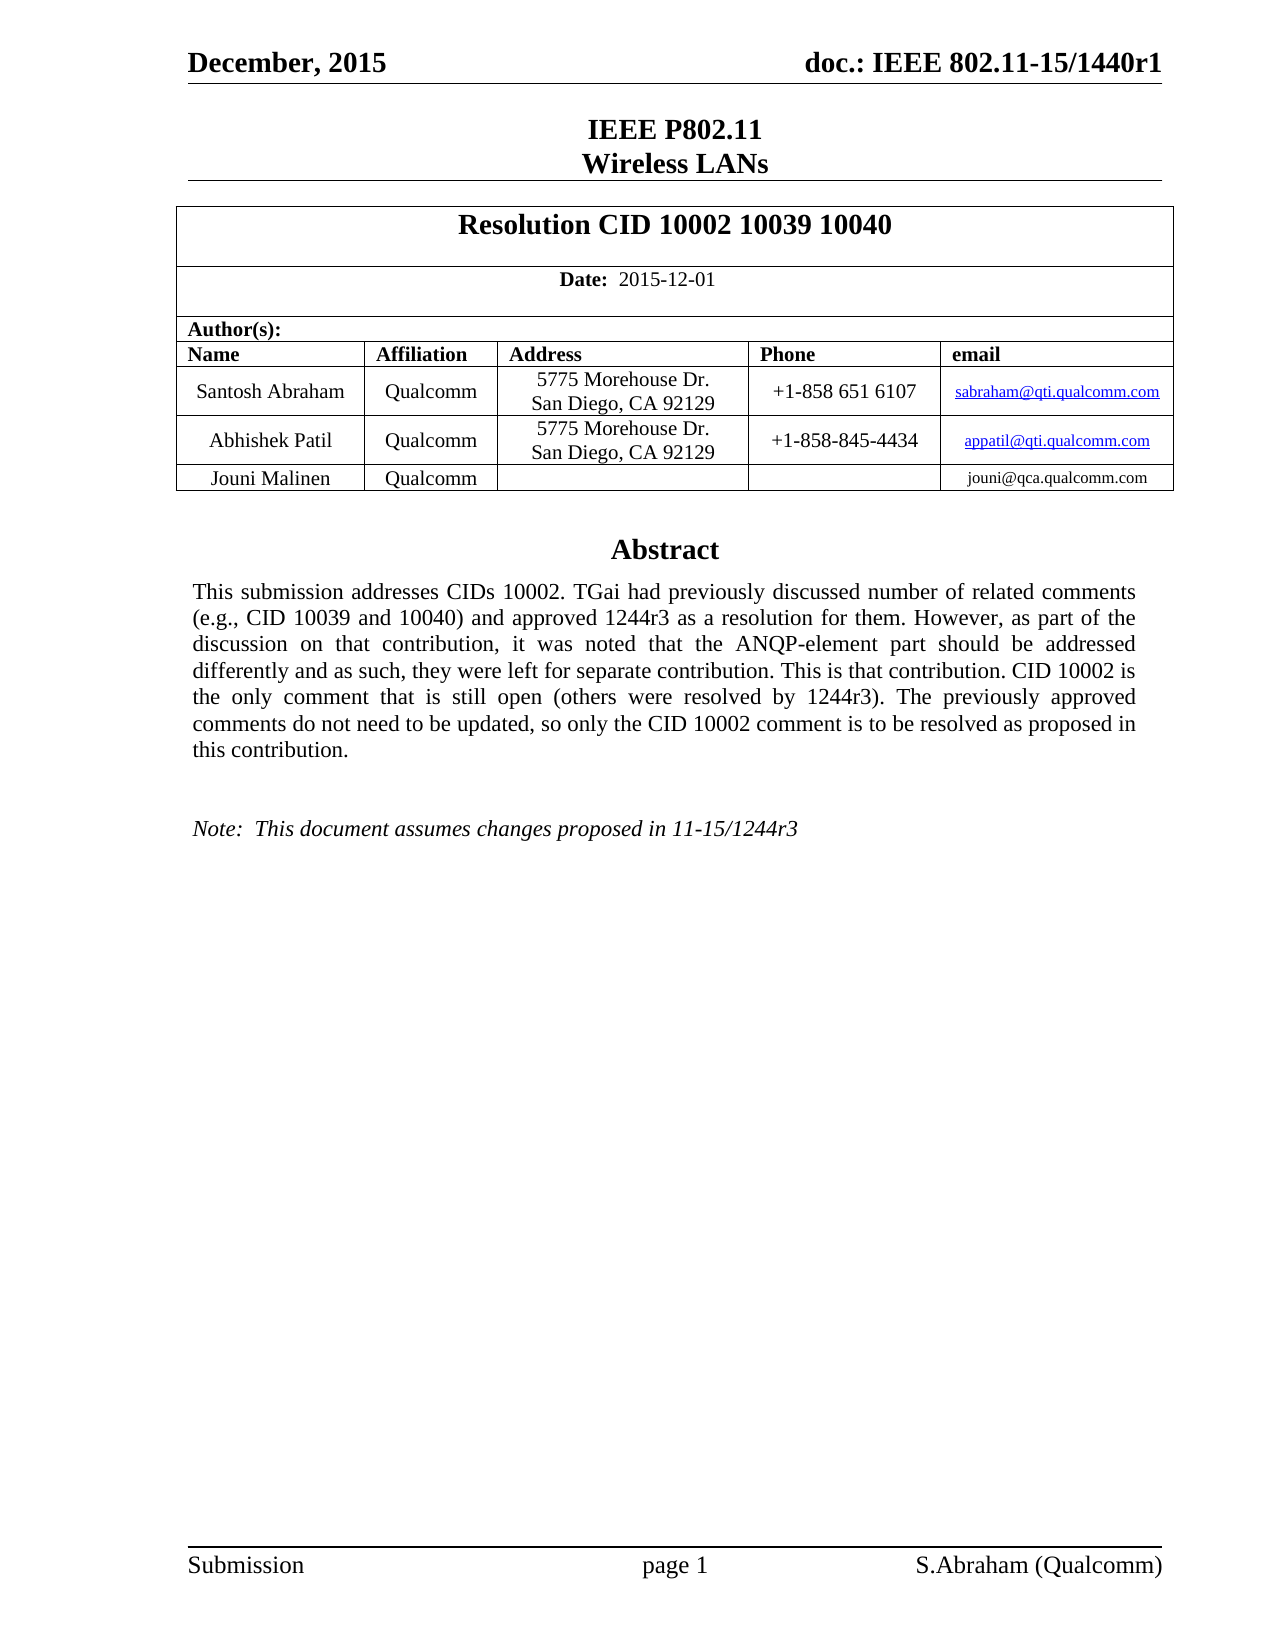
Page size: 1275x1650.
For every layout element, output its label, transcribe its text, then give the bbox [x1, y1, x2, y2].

table_cell Phone [749, 342, 940, 366]
table_header Resolution CID 10002 10039 10040 [177, 207, 1173, 266]
table_cell Jouni Malinen [177, 465, 364, 489]
table_cell +1-858-845-4434 [749, 416, 940, 464]
table_cell jouni@qca.qualcomm.com [941, 465, 1173, 489]
text IEEE P802.11 Wireless LANs [187, 112, 1162, 181]
table_cell Date: 2015-12-01 [177, 267, 1173, 316]
table_cell Affiliation [365, 342, 497, 366]
table_cell [749, 465, 940, 489]
table_cell +1-858 651 6107 [749, 367, 940, 415]
table_cell Address [498, 342, 748, 366]
table_cell Santosh Abraham [177, 367, 364, 415]
table_cell Name [177, 342, 364, 366]
table_cell appatil@qti.qualcomm.com [941, 416, 1173, 464]
table_cell Author(s): [177, 317, 1173, 341]
table_cell 5775 Morehouse Dr. San Diego, CA 92129 [498, 367, 748, 415]
table_cell sabraham@qti.qualcomm.com [941, 367, 1173, 415]
table_cell Abhishek Patil [177, 416, 364, 464]
table_cell [498, 465, 748, 489]
table_cell Qualcomm [365, 367, 497, 415]
table_cell email [941, 342, 1173, 366]
table_cell Qualcomm [365, 416, 497, 464]
table_cell Qualcomm [365, 465, 497, 489]
table_cell 5775 Morehouse Dr. San Diego, CA 92129 [498, 416, 748, 464]
